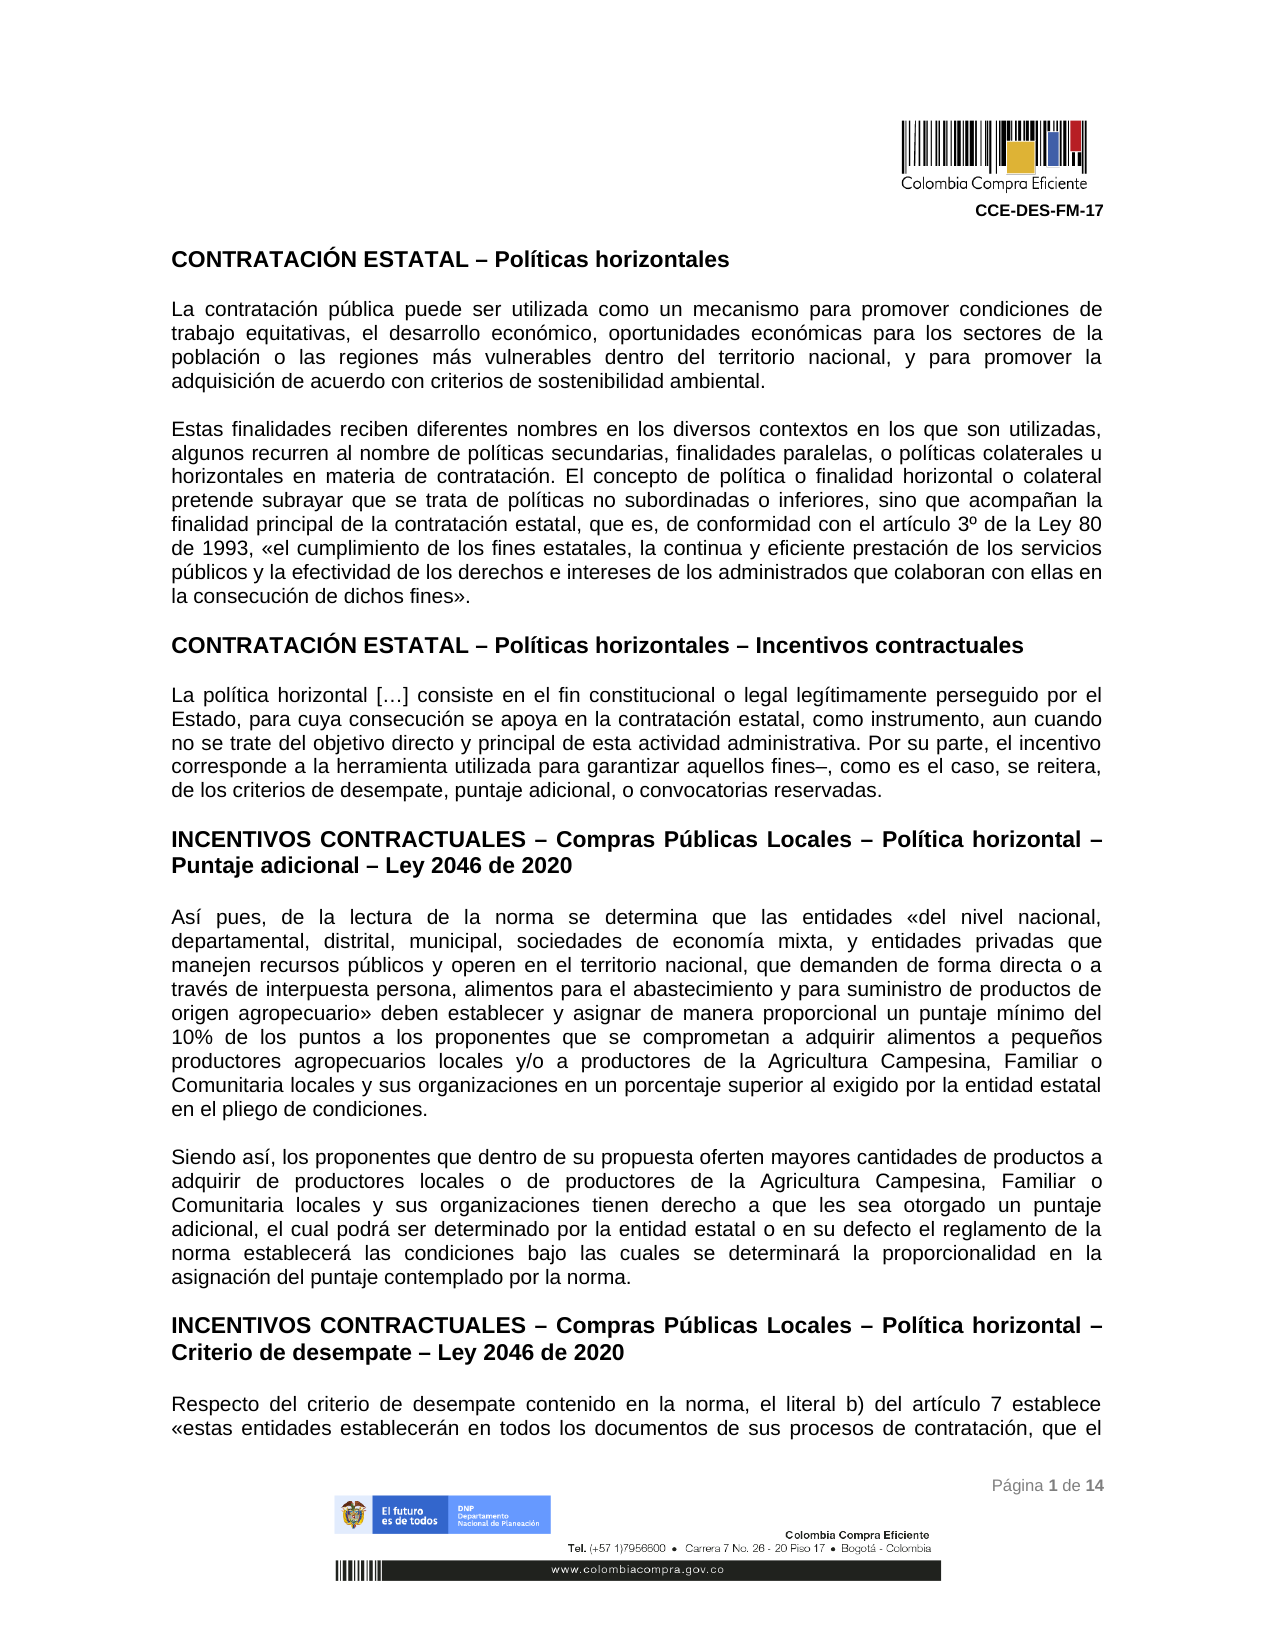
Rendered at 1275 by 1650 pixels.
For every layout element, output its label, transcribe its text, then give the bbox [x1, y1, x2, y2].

text La política horizontal […] consiste en el fin constitucional o legal legítimamente perseguido por el Estado, para cuya consecución se apoya en la contratación estatal, como instrumento, aun cuando no se trate del objetivo directo y principal de esta actividad administrativa. Por su parte, el incentivo corresponde a la herramienta utilizada para garantizar aquellos fines–, como es el caso, se reitera, de los criterios de desempate, puntaje adicional, o convocatorias reservadas. [171, 682, 1104, 802]
text CONTRATACIÓN ESTATAL – Políticas horizontales – Incentivos contractuales [171, 632, 1104, 658]
text La contratación pública puede ser utilizada como un mecanismo para promover condiciones de trabajo equitativas, el desarrollo económico, oportunidades económicas para los sectores de la población o las regiones más vulnerables dentro del territorio nacional, y para promover la adquisición de acuerdo con criterios de sostenibilidad ambiental. [171, 297, 1104, 392]
text Estas finalidades reciben diferentes nombres en los diversos contextos en los que son utilizadas, algunos recurren al nombre de políticas secundarias, finalidades paralelas, o políticas colaterales u horizontales en materia de contratación. El concepto de política o finalidad horizontal o colateral pretende subrayar que se trata de políticas no subordinadas o inferiores, sino que acompañan la finalidad principal de la contratación estatal, que es, de conformidad con el artículo 3º de la Ley 80 de 1993, «el cumplimiento de los fines estatales, la continua y eficiente prestación de los servicios públicos y la efectividad de los derechos e intereses de los administrados que colaboran con ellas en la consecución de dichos fines». [171, 416, 1104, 608]
picture [893, 114, 1093, 196]
text Así pues, de la lectura de la norma se determina que las entidades «del nivel nacional, departamental, distrital, municipal, sociedades de economía mixta, y entidades privadas que manejen recursos públicos y operen en el territorio nacional, que demanden de forma directa o a través de interpuesta persona, alimentos para el abastecimiento y para suministro de productos de origen agropecuario» deben establecer y asignar de manera proporcional un puntaje mínimo del 10% de los puntos a los proponentes que se comprometan a adquirir alimentos a pequeños productores agropecuarios locales y/o a productores de la Agricultura Campesina, Familiar o Comunitaria locales y sus organizaciones en un porcentaje superior al exigido por la entidad estatal en el pliego de condiciones. [171, 905, 1104, 1121]
picture [334, 1495, 942, 1581]
text CCE-DES-FM-17 [171, 201, 1104, 220]
text INCENTIVOS CONTRACTUALES – Compras Públicas Locales – Política horizontal – Criterio de desempate – Ley 2046 de 2020 [171, 1312, 1104, 1365]
text CONTRATACIÓN ESTATAL – Políticas horizontales [171, 246, 1104, 273]
text INCENTIVOS CONTRACTUALES – Compras Públicas Locales – Política horizontal – Puntaje adicional – Ley 2046 de 2020 [171, 826, 1104, 879]
text Siendo así, los proponentes que dentro de su propuesta oferten mayores cantidades de productos a adquirir de productores locales o de productores de la Agricultura Campesina, Familiar o Comunitaria locales y sus organizaciones tienen derecho a que les sea otorgado un puntaje adicional, el cual podrá ser determinado por la entidad estatal o en su defecto el reglamento de la norma establecerá las condiciones bajo las cuales se determinará la proporcionalidad en la asignación del puntaje contemplado por la norma. [171, 1145, 1104, 1288]
